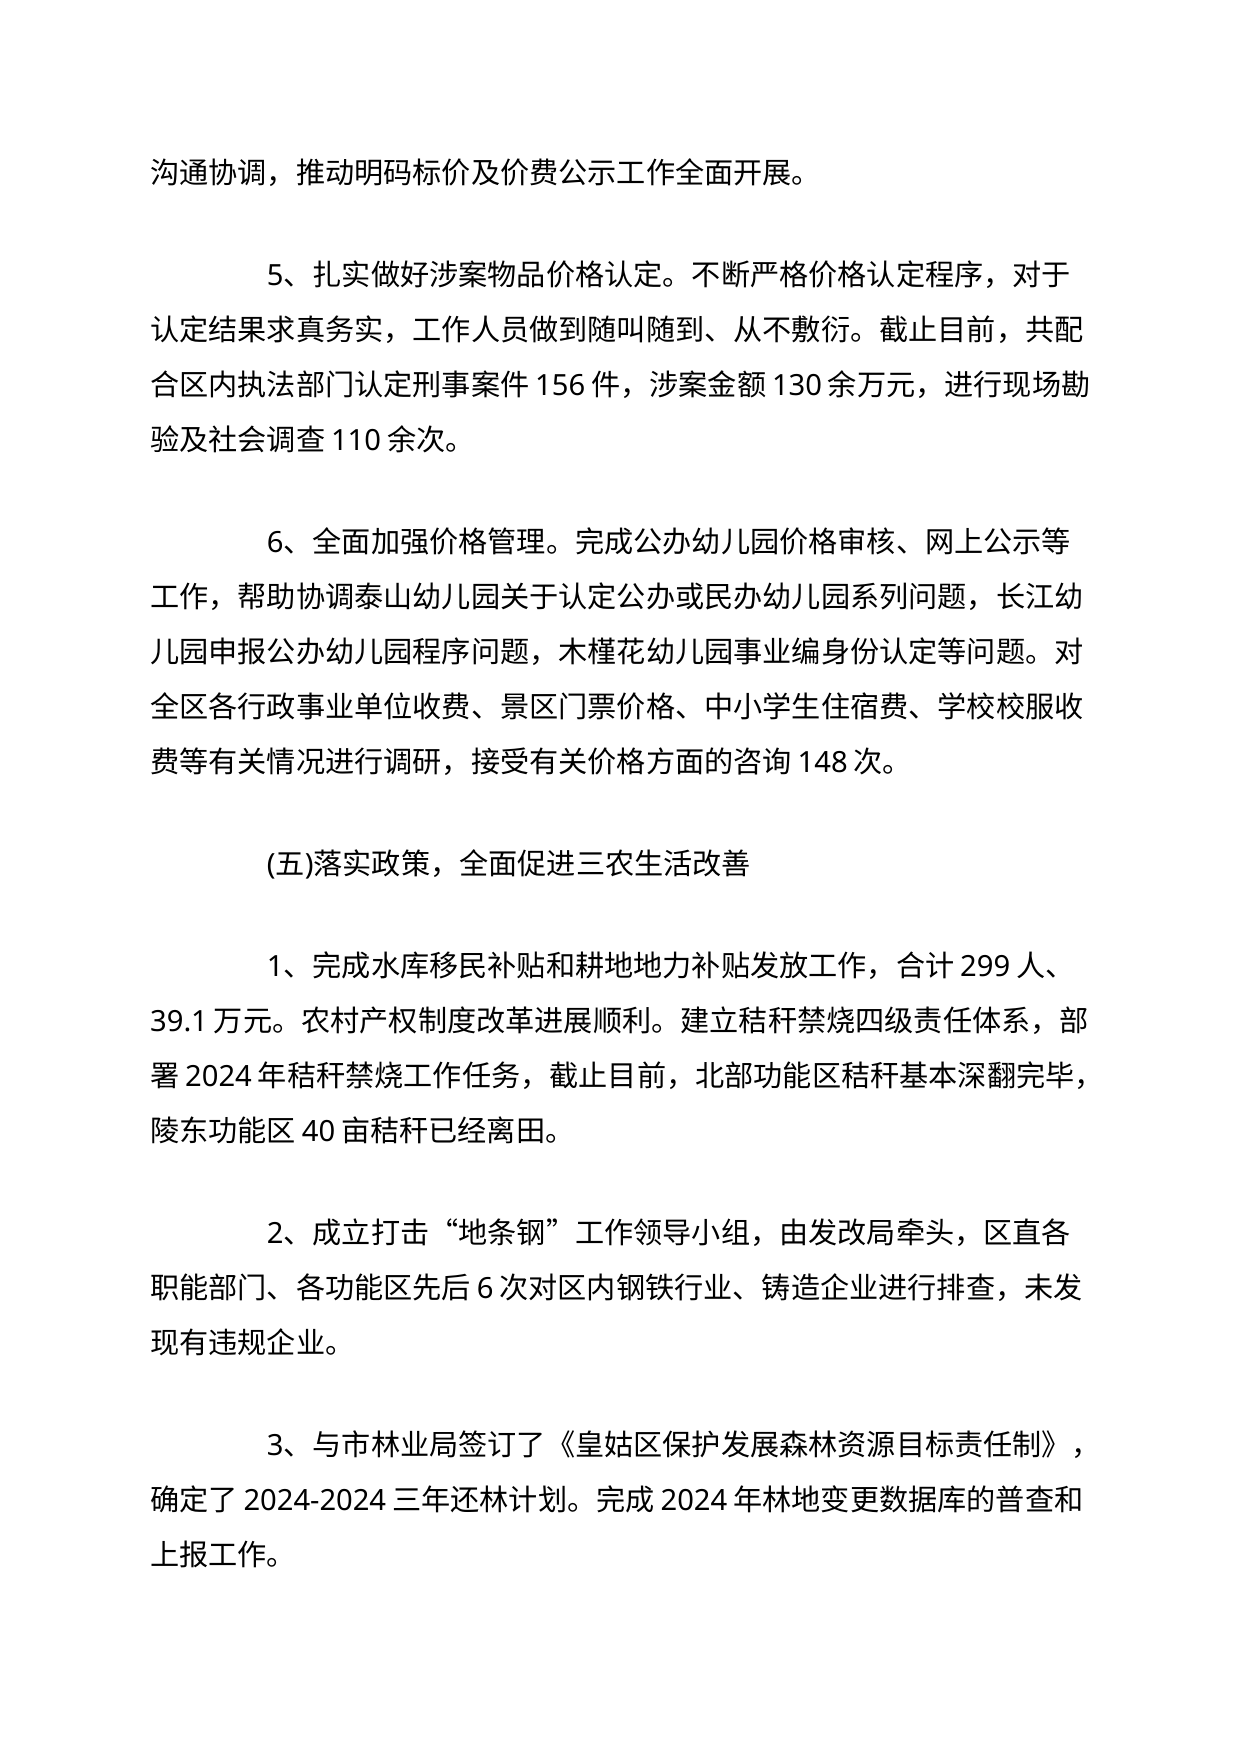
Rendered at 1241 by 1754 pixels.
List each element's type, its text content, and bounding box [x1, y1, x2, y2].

text (五)落实政策，全面促进三农生活改善 [150, 840, 1090, 883]
text 2、成立打击“地条钢”工作领导小组，由发改局牵头，区直各职能部门、各功能区先后6次对区内钢铁行业、铸造企业进行排查，未发现有违规企业。 [150, 1209, 1090, 1362]
text 5、扎实做好涉案物品价格认定。不断严格价格认定程序，对于认定结果求真务实，工作人员做到随叫随到、从不敷衍。截止目前，共配合区内执法部门认定刑事案件156件，涉案金额130余万元，进行现场勘验及社会调查110余次。 [150, 252, 1090, 459]
text 6、全面加强价格管理。完成公办幼儿园价格审核、网上公示等工作，帮助协调泰山幼儿园关于认定公办或民办幼儿园系列问题，长江幼儿园申报公办幼儿园程序问题，木槿花幼儿园事业编身份认定等问题。对全区各行政事业单位收费、景区门票价格、中小学生住宿费、学校校服收费等有关情况进行调研，接受有关价格方面的咨询148次。 [150, 519, 1090, 781]
text 1、完成水库移民补贴和耕地地力补贴发放工作，合计299人、39.1万元。农村产权制度改革进展顺利。建立秸秆禁烧四级责任体系，部署2024年秸秆禁烧工作任务，截止目前，北部功能区秸秆基本深翻完毕，陵东功能区40亩秸秆已经离田。 [150, 942, 1090, 1150]
text 3、与市林业局签订了《皇姑区保护发展森林资源目标责任制》，确定了2024-2024三年还林计划。完成2024年林地变更数据库的普查和上报工作。 [150, 1421, 1090, 1573]
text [150, 150, 1090, 192]
